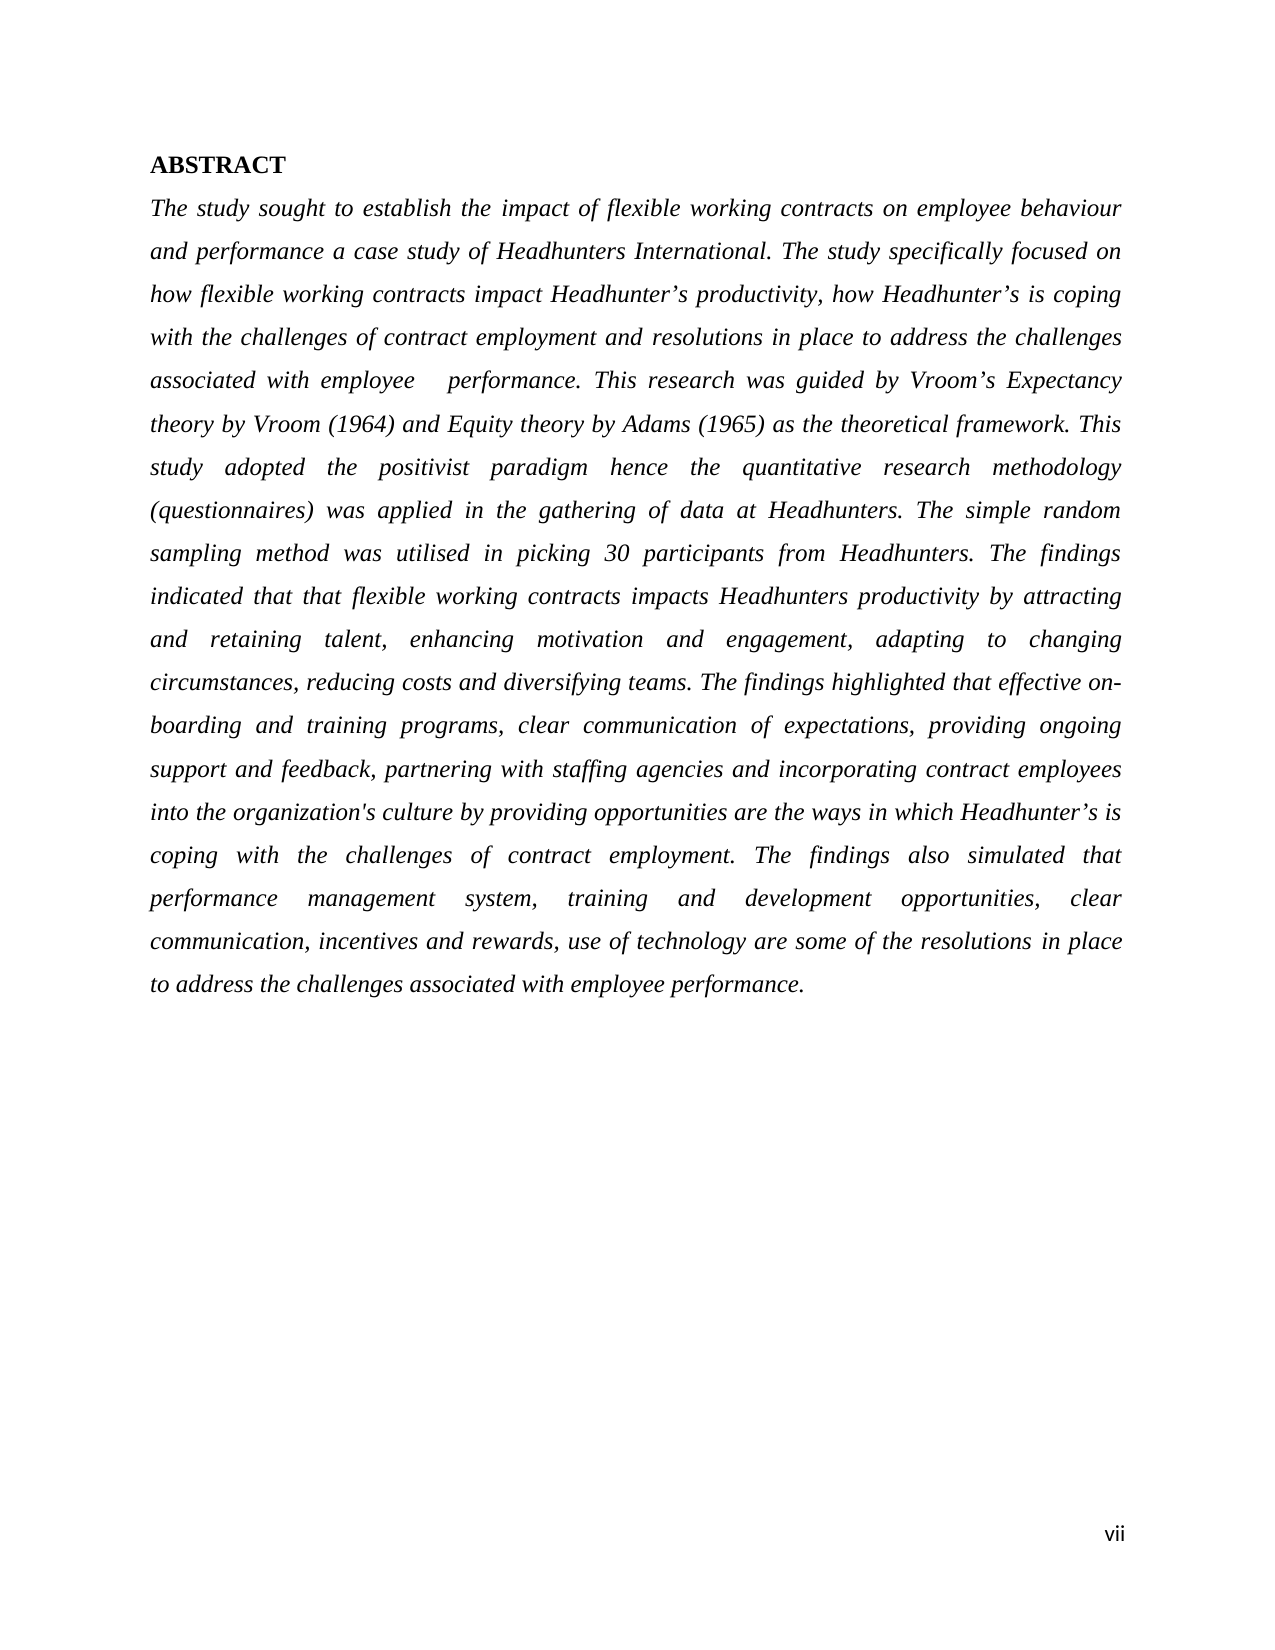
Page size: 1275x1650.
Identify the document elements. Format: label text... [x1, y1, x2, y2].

subtitle ABSTRACT [150, 150, 1125, 179]
text The study sought to establish the impact of flexible working contracts on employee behaviour and performance a case study of Headhunters International. The study specifically focused on how flexible working contracts impact Headhunter’s productivity, how Headhunter’s is coping with the challenges of contract employment and resolutions in place to address the challenges associated with employee performance. This research was guided by Vroom’s Expectancy theory by Vroom (1964) and Equity theory by Adams (1965) as the theoretical framework. This study adopted the positivist paradigm hence the quantitative research methodology (questionnaires) was applied in the gathering of data at Headhunters. The simple random sampling method was utilised in picking 30 participants from Headhunters. The findings indicated that that flexible working contracts impacts Headhunters productivity by attracting and retaining talent, enhancing motivation and engagement, adapting to changing circumstances, reducing costs and diversifying teams. The findings highlighted that effective on-boarding and training programs, clear communication of expectations, providing ongoing support and feedback, partnering with staffing agencies and incorporating contract employees into the organization's culture by providing opportunities are the ways in which Headhunter’s is coping with the challenges of contract employment. The findings also simulated that performance management system, training and development opportunities, clear communication, incentives and rewards, use of technology are some of the resolutions in place to address the challenges associated with employee performance. [150, 193, 1125, 998]
